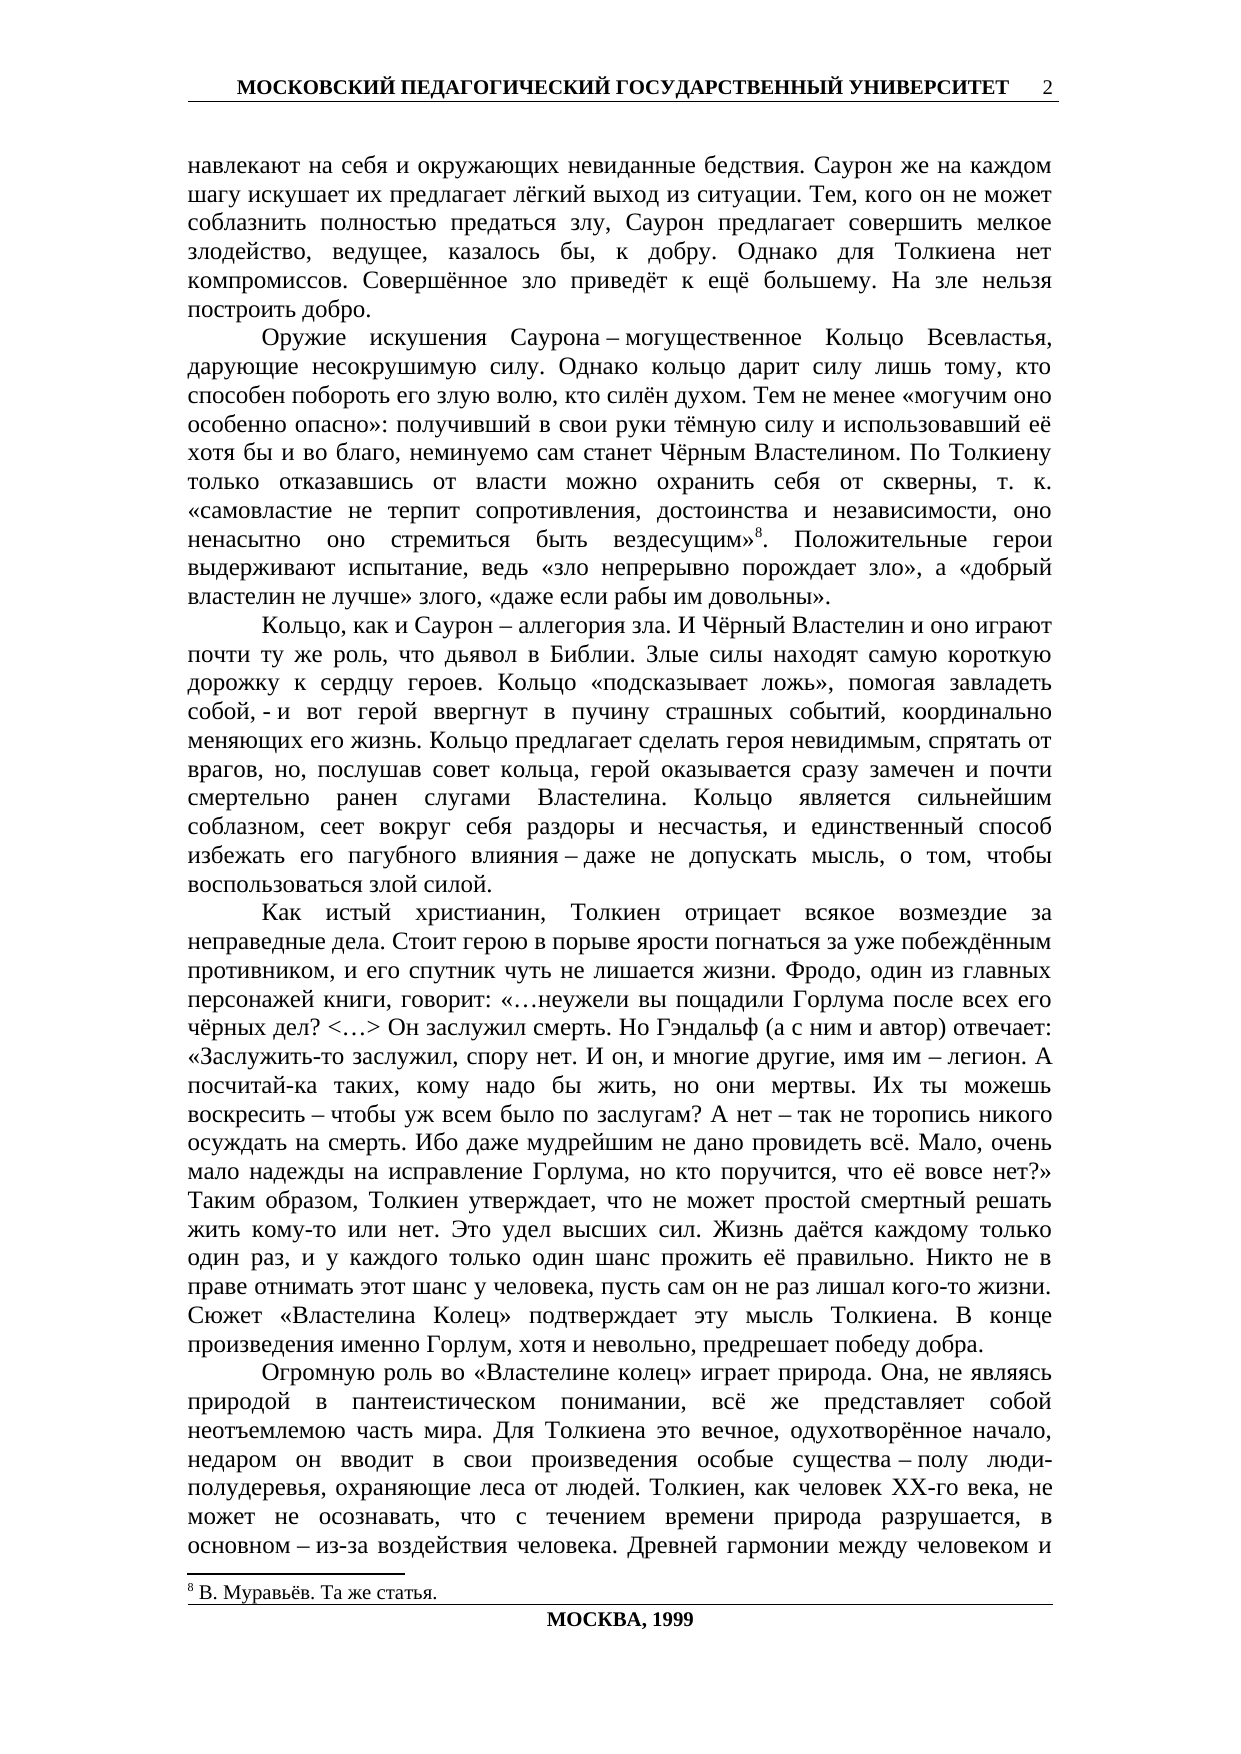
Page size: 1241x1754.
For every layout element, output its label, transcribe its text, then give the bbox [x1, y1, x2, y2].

text Оружие искушения Саурона – могущественное Кольцо Всевластья, дарующие несокрушимую силу. Однако кольцо дарит силу лишь тому, кто способен побороть его злую волю, кто силён духом. Тем не менее «могучим оно особенно опасно»: получивший в свои руки тёмную силу и использовавший её хотя бы и во благо, неминуемо сам станет Чёрным Властелином. По Толкиену только отказавшись от власти можно охранить себя от скверны, т. к. «самовластие не терпит сопротивления, достоинства и независимости, оно ненасытно оно стремиться быть вездесущим». Положительные герои выдерживают испытание, ведь «зло непрерывно порождает зло», а «добрый властелин не лучше» злого, «даже если рабы им довольны». [187, 322, 1053, 610]
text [187, 150, 1053, 322]
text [187, 1357, 1053, 1559]
text Кольцо, как и Саурон – аллегория зла. И Чёрный Властелин и оно играют почти ту же роль, что дьявол в Библии. Злые силы находят самую короткую дорожку к сердцу героев. Кольцо «подсказывает ложь», помогая завладеть собой, - и вот герой ввергнут в пучину страшных событий, координально меняющих его жизнь. Кольцо предлагает сделать героя невидимым, спрятать от врагов, но, послушав совет кольца, герой оказывается сразу замечен и почти смертельно ранен слугами Властелина. Кольцо является сильнейшим соблазном, сеет вокруг себя раздоры и несчастья, и единственный способ избежать его пагубного влияния – даже не допускать мысль, о том, чтобы воспользоваться злой силой. [187, 610, 1053, 897]
text Как истый христианин, Толкиен отрицает всякое возмездие за неправедные дела. Стоит герою в порыве ярости погнаться за уже побеждённым противником, и его спутник чуть не лишается жизни. Фродо, один из главных персонажей книги, говорит: «…неужели вы пощадили Горлума после всех его чёрных дел? <…> Он заслужил смерть. Но Гэндальф (а с ним и автор) отвечает: «Заслужить-то заслужил, спору нет. И он, и многие другие, имя им – легион. А посчитай-ка таких, кому надо бы жить, но они мертвы. Их ты можешь воскресить – чтобы уж всем было по заслугам? А нет – так не торопись никого осуждать на смерть. Ибо даже мудрейшим не дано провидеть всё. Мало, очень мало надежды на исправление Горлума, но кто поручится, что её вовсе нет?» Таким образом, Толкиен утверждает, что не может простой смертный решать жить кому-то или нет. Это удел высших сил. Жизнь даётся каждому только один раз, и у каждого только один шанс прожить её правильно. Никто не в праве отнимать этот шанс у человека, пусть сам он не раз лишал кого-то жизни. Сюжет «Властелина Колец» подтверждает эту мысль Толкиена. В конце произведения именно Горлум, хотя и невольно, предрешает победу добра. [187, 897, 1053, 1357]
